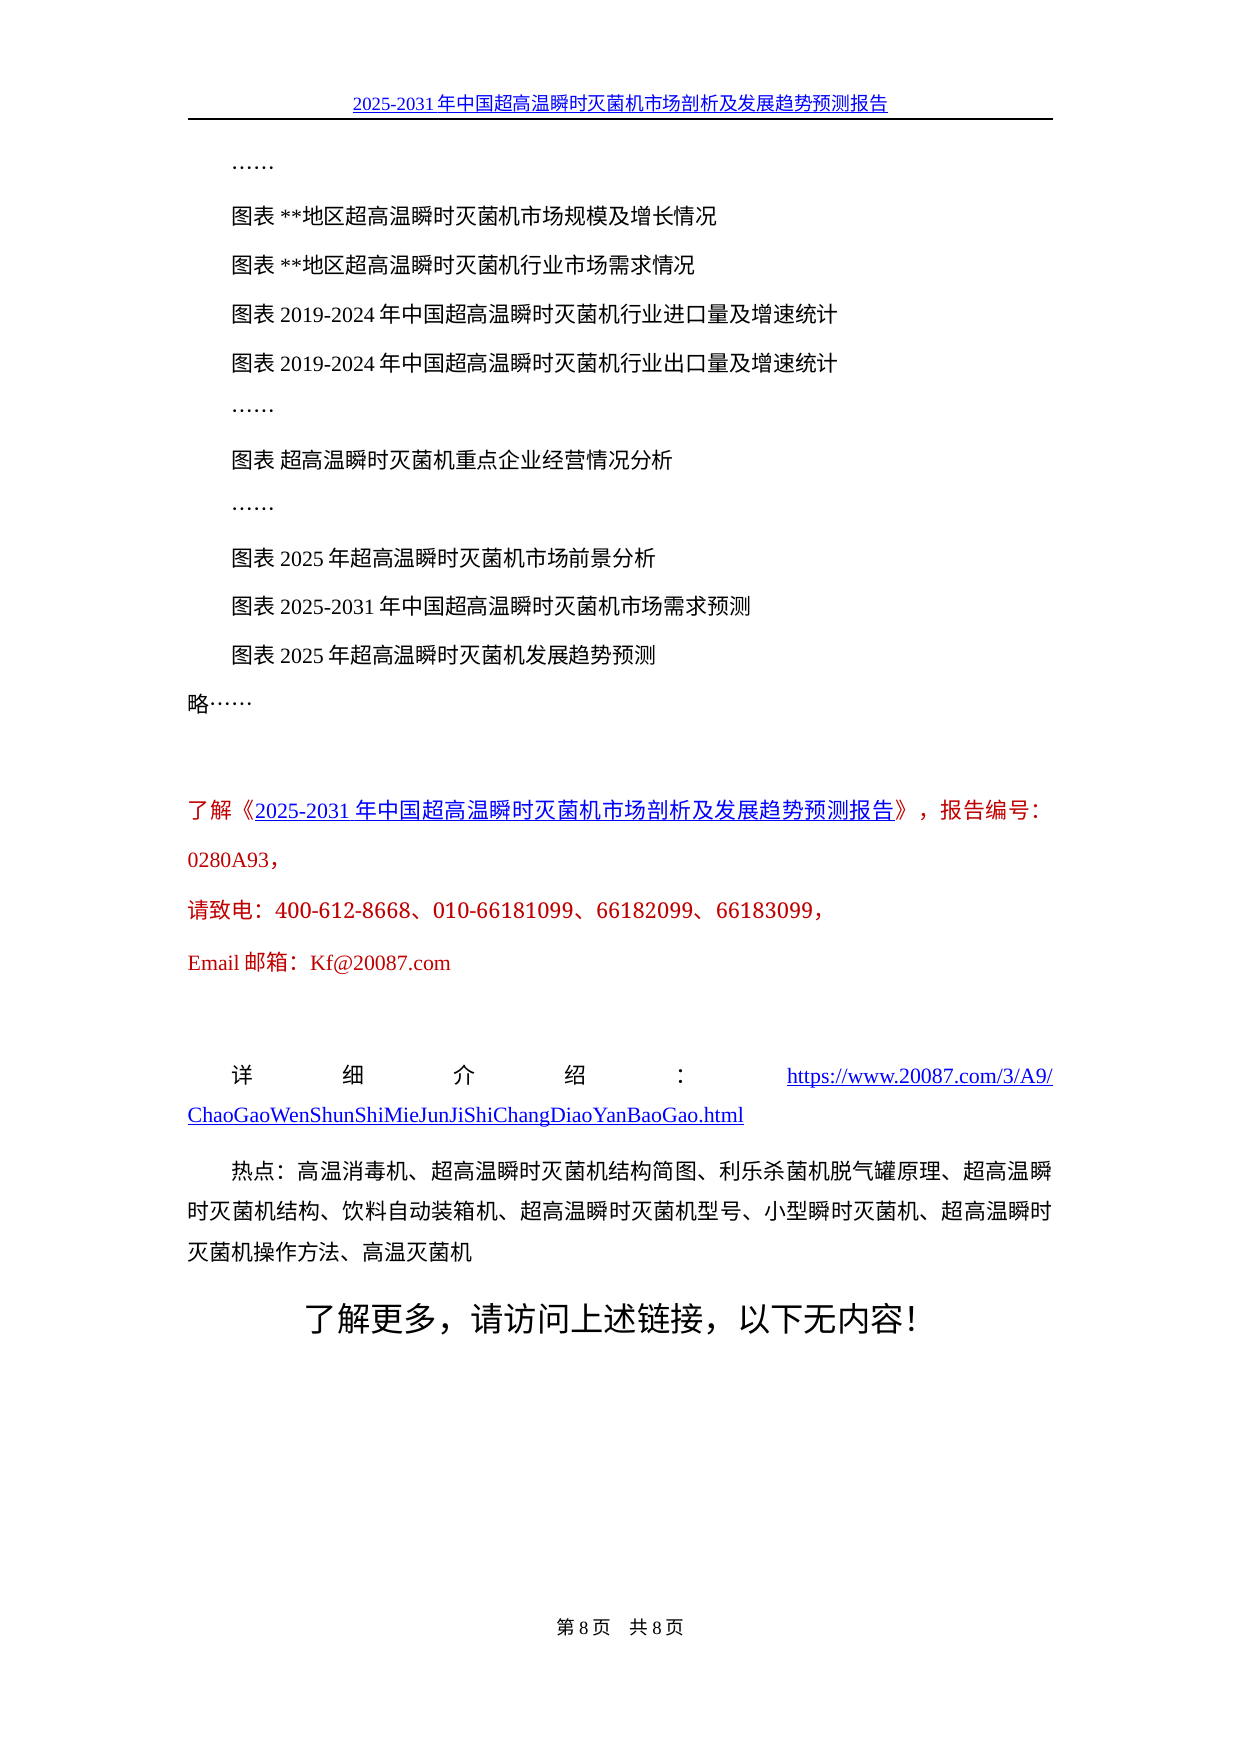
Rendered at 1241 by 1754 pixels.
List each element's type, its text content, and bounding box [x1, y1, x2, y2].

text Email邮箱：Kf@20087.com [187, 945, 1053, 977]
text 请致电：400-612-8668、010-66181099、66182099、66183099， [187, 893, 1053, 926]
text 了解《2025-2031年中国超高温瞬时灭菌机市场剖析及发展趋势预测报告》，报告编号：0280A93， [187, 793, 1053, 874]
title 了解更多，请访问上述链接，以下无内容！ [187, 1284, 1053, 1349]
text 详细介绍：https://www.20087.com/3/A9/ChaoGaoWenShunShiMieJunJiShiChangDiaoYanBaoGao.html [187, 1058, 1053, 1131]
text 热点：高温消毒机、超高温瞬时灭菌机结构简图、利乐杀菌机脱气罐原理、超高温瞬时灭菌机结构、饮料自动装箱机、超高温瞬时灭菌机型号、小型瞬时灭菌机、超高温瞬时灭菌机操作方法、高温灭菌机 [187, 1153, 1053, 1267]
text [187, 150, 1053, 719]
